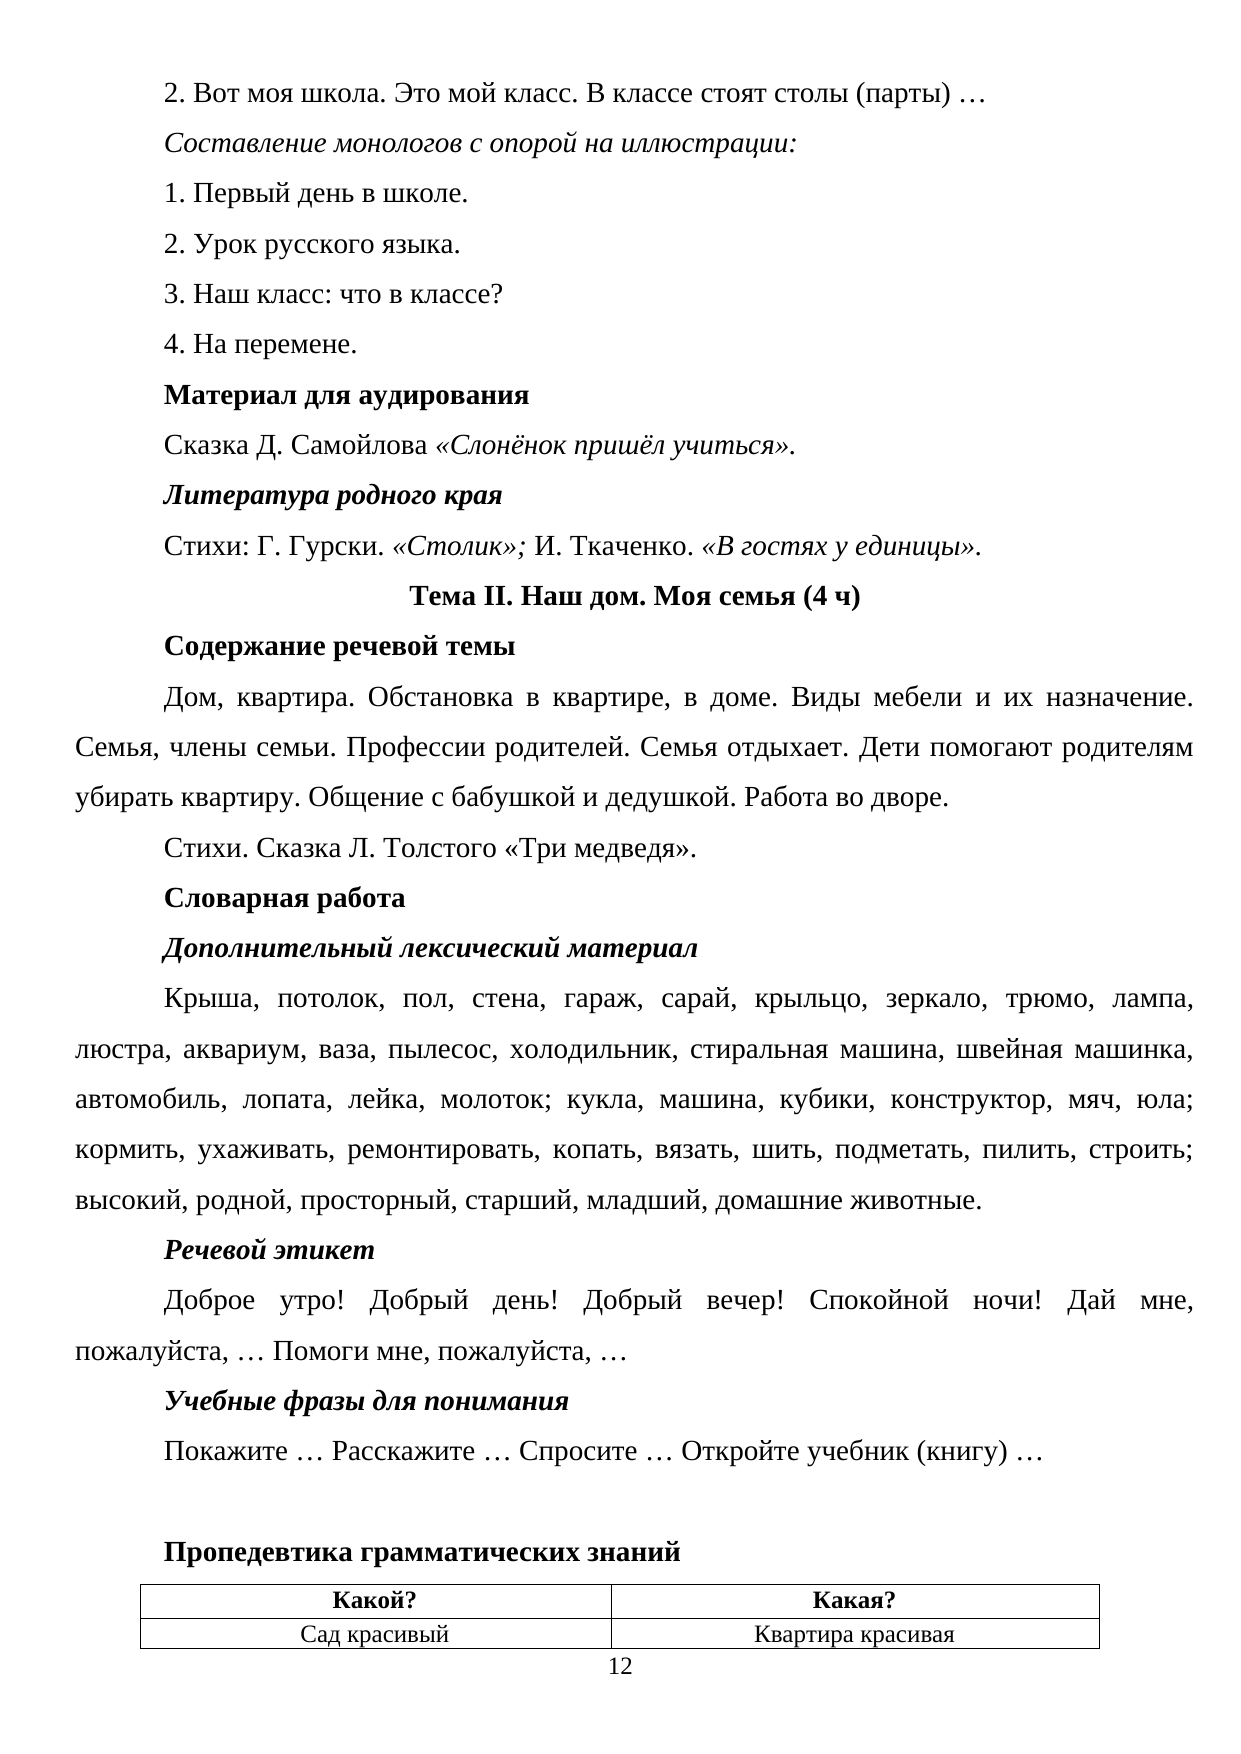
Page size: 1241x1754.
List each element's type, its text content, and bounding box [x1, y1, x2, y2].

text Словарная работа [75, 880, 1195, 913]
text Крыша, потолок, пол, стена, гараж, сарай, крыльцо, зеркало, трюмо, лампа, люстра, аквариум, ваза, пылесос, холодильник, стиральная машина, швейная машинка, автомобиль, лопата, лейка, молоток; кукла, машина, кубики, конструктор, мяч, юла; кормить, ухаживать, ремонтировать, копать, вязать, шить, подметать, пилить, строить; высокий, родной, просторный, старший, младший, домашние животные. [75, 981, 1195, 1215]
text Покажите … Расскажите … Спросите … Откройте учебник (книгу) … [75, 1433, 1195, 1467]
text 2. Урок русского языка. [75, 226, 1195, 259]
text Составление монологов с опорой на иллюстрации: [75, 125, 1195, 159]
text 3. Наш класс: что в классе? [75, 276, 1195, 310]
text Содержание речевой темы [75, 628, 1195, 662]
text Дом, квартира. Обстановка в квартире, в доме. Виды мебели и их назначение. Семья, члены семьи. Профессии родителей. Семья отдыхает. Дети помогают родителям убирать квартиру. Общение с бабушкой и дедушкой. Работа во дворе. [75, 679, 1195, 813]
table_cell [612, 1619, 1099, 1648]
text 2. Вот моя школа. Это мой класс. В классе стоят столы (парты) … [75, 75, 1195, 108]
text Дополнительный лексический материал [75, 930, 1195, 964]
text Речевой этикет [75, 1232, 1195, 1266]
text Пропедевтика грамматических знаний [75, 1534, 1195, 1568]
text Учебные фразы для понимания [75, 1383, 1195, 1417]
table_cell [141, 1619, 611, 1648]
text 1. Первый день в школе. [75, 176, 1195, 209]
text Сказка Д. Самойлова «Слонёнок пришёл учиться». [75, 427, 1195, 461]
text 4. На перемене. [75, 327, 1195, 360]
text Стихи. Сказка Л. Толстого «Три медведя». [75, 830, 1195, 863]
text Тема II. Наш дом. Моя семья (4 ч) [75, 578, 1195, 612]
text Литература родного края [75, 477, 1195, 511]
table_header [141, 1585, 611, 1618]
text Материал для аудирования [75, 377, 1195, 410]
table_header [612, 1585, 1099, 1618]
text Стихи: Г. Гурски. «Столик»; И. Ткаченко. «В гостях у единицы». [75, 528, 1195, 561]
text Доброе утро! Добрый день! Добрый вечер! Спокойной ночи! Дай мне, пожалуйста, … Помоги мне, пожалуйста, … [75, 1282, 1195, 1366]
